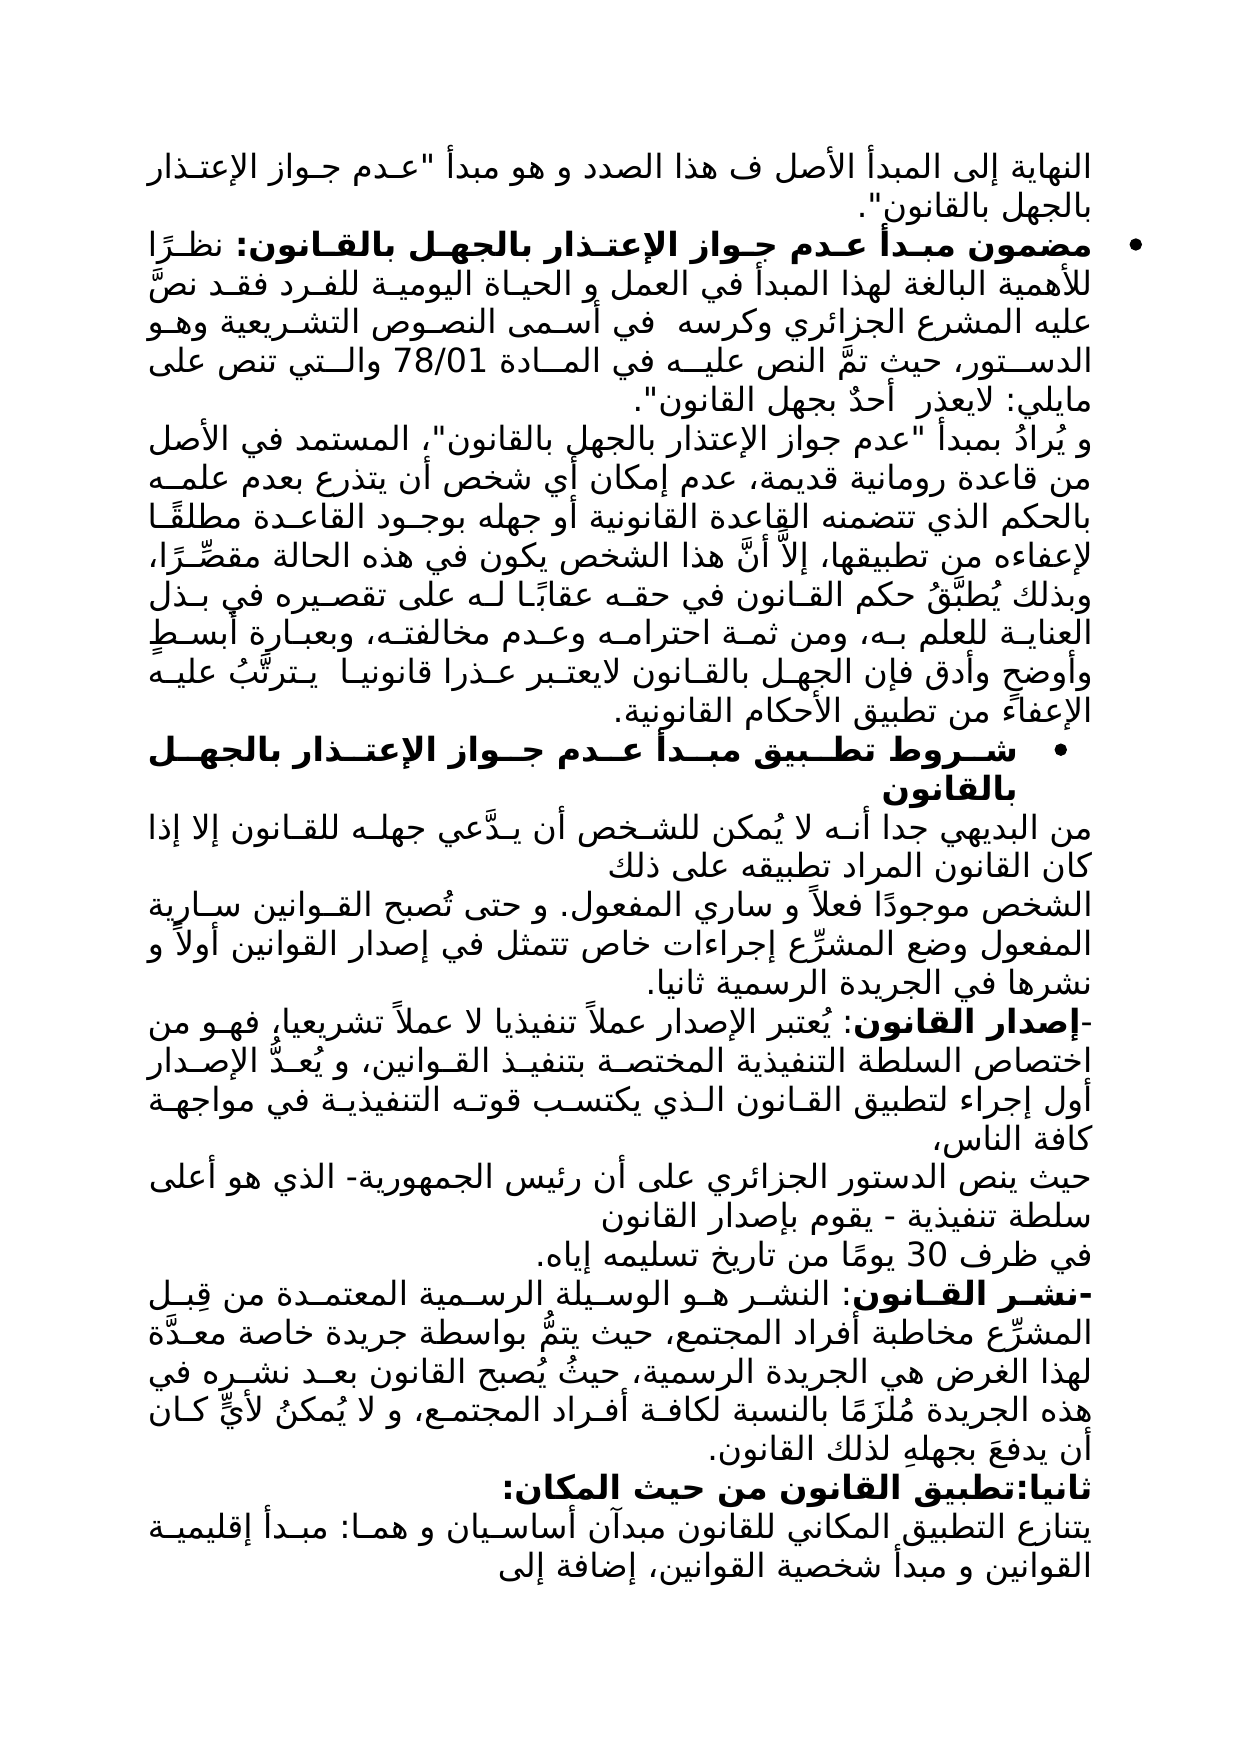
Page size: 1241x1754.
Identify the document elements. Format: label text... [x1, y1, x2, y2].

list شروط تطبيق مبدأ عدم جواز الإعتذار بالجهل بالقانون [148, 730, 1055, 808]
text -نشر القانون: النشر هو الوسيلة الرسمية المعتمدة من قِبل المشرِّع مخاطبة أفراد المجتمع، حيث يتمُّ بواسطة جريدة خاصة معدَّة لهذا الغرض هي الجريدة الرسمية، حيثُ يُصبح القانون بعد نشره في هذه الجريدة مُلزَمًا بالنسبة لكافة أفراد المجتمع، و لا يُمكنُ لأيٍّ كان أن يدفعَ بجهلهِ لذلك القانون. [148, 1274, 1093, 1469]
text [148, 148, 1093, 225]
text من البديهي جدا أنه لا يُمكن للشخص أن يدَّعي جهله للقانون إلا إذا كان القانون المراد تطبيقه على ذلك [148, 808, 1093, 886]
list مضمون مبدأ عدم جواز الإعتذار بالجهل بالقانون: نظرًا للأهمية البالغة لهذا المبدأ في العمل و الحياة اليومية للفرد فقد نصَّ عليه المشرع الجزائري وكرسه في أسمى النصوص التشريعية وهو الدستور، حيث تمَّ النص عليه في المادة 78/01 والتي تنص على مايلي: لايعذر أحدٌ بجهل القانون". [148, 225, 1130, 419]
text حيث ينص الدستور الجزائري على أن رئيس الجمهورية- الذي هو أعلى سلطة تنفيذية - يقوم بإصدار القانون [148, 1158, 1093, 1236]
text و يُرادُ بمبدأ "عدم جواز الإعتذار بالجهل بالقانون"، المستمد في الأصل من قاعدة رومانية قديمة، عدم إمكان أي شخص أن يتذرع بعدم علمه بالحكم الذي تتضمنه القاعدة القانونية أو جهله بوجود القاعدة مطلقًا لإعفاءه من تطبيقها، إلاَّ أنَّ هذا الشخص يكون في هذه الحالة مقصِّرًا، وبذلك يُطبَّقُ حكم القانون في حقه عقابًا له على تقصيره في بذل العناية للعلم به، ومن ثمة احترامه وعدم مخالفته، وبعبارة أبسطٍ وأوضحٍ وأدق فإن الجهل بالقانون لايعتبر عذرا قانونيا يترتَّبُ عليه الإعفاء من تطبيق الأحكام القانونية. [148, 419, 1093, 730]
text -إصدار القانون: يُعتبر الإصدار عملاً تنفيذيا لا عملاً تشريعيا، فهو من اختصاص السلطة التنفيذية المختصة بتنفيذ القوانين، و يُعدُّ الإصدار أول إجراء لتطبيق القانون الذي يكتسب قوته التنفيذية في مواجهة كافة الناس، [148, 1002, 1093, 1158]
text الشخص موجودًا فعلاً و ساري المفعول. و حتى تُصبح القوانين سارية المفعول وضع المشرِّع إجراءات خاص تتمثل في إصدار القوانين أولاً و نشرها في الجريدة الرسمية ثانيا. [148, 886, 1093, 1002]
text في ظرف 30 يومًا من تاريخ تسليمه إياه. [148, 1236, 1093, 1274]
text يتنازع التطبيق المكاني للقانون مبدآن أساسيان و هما: مبدأ إقليمية القوانين و مبدأ شخصية القوانين، إضافة إلى [148, 1507, 1093, 1585]
text ثانيا:تطبيق القانون من حيث المكان: [148, 1469, 1093, 1507]
